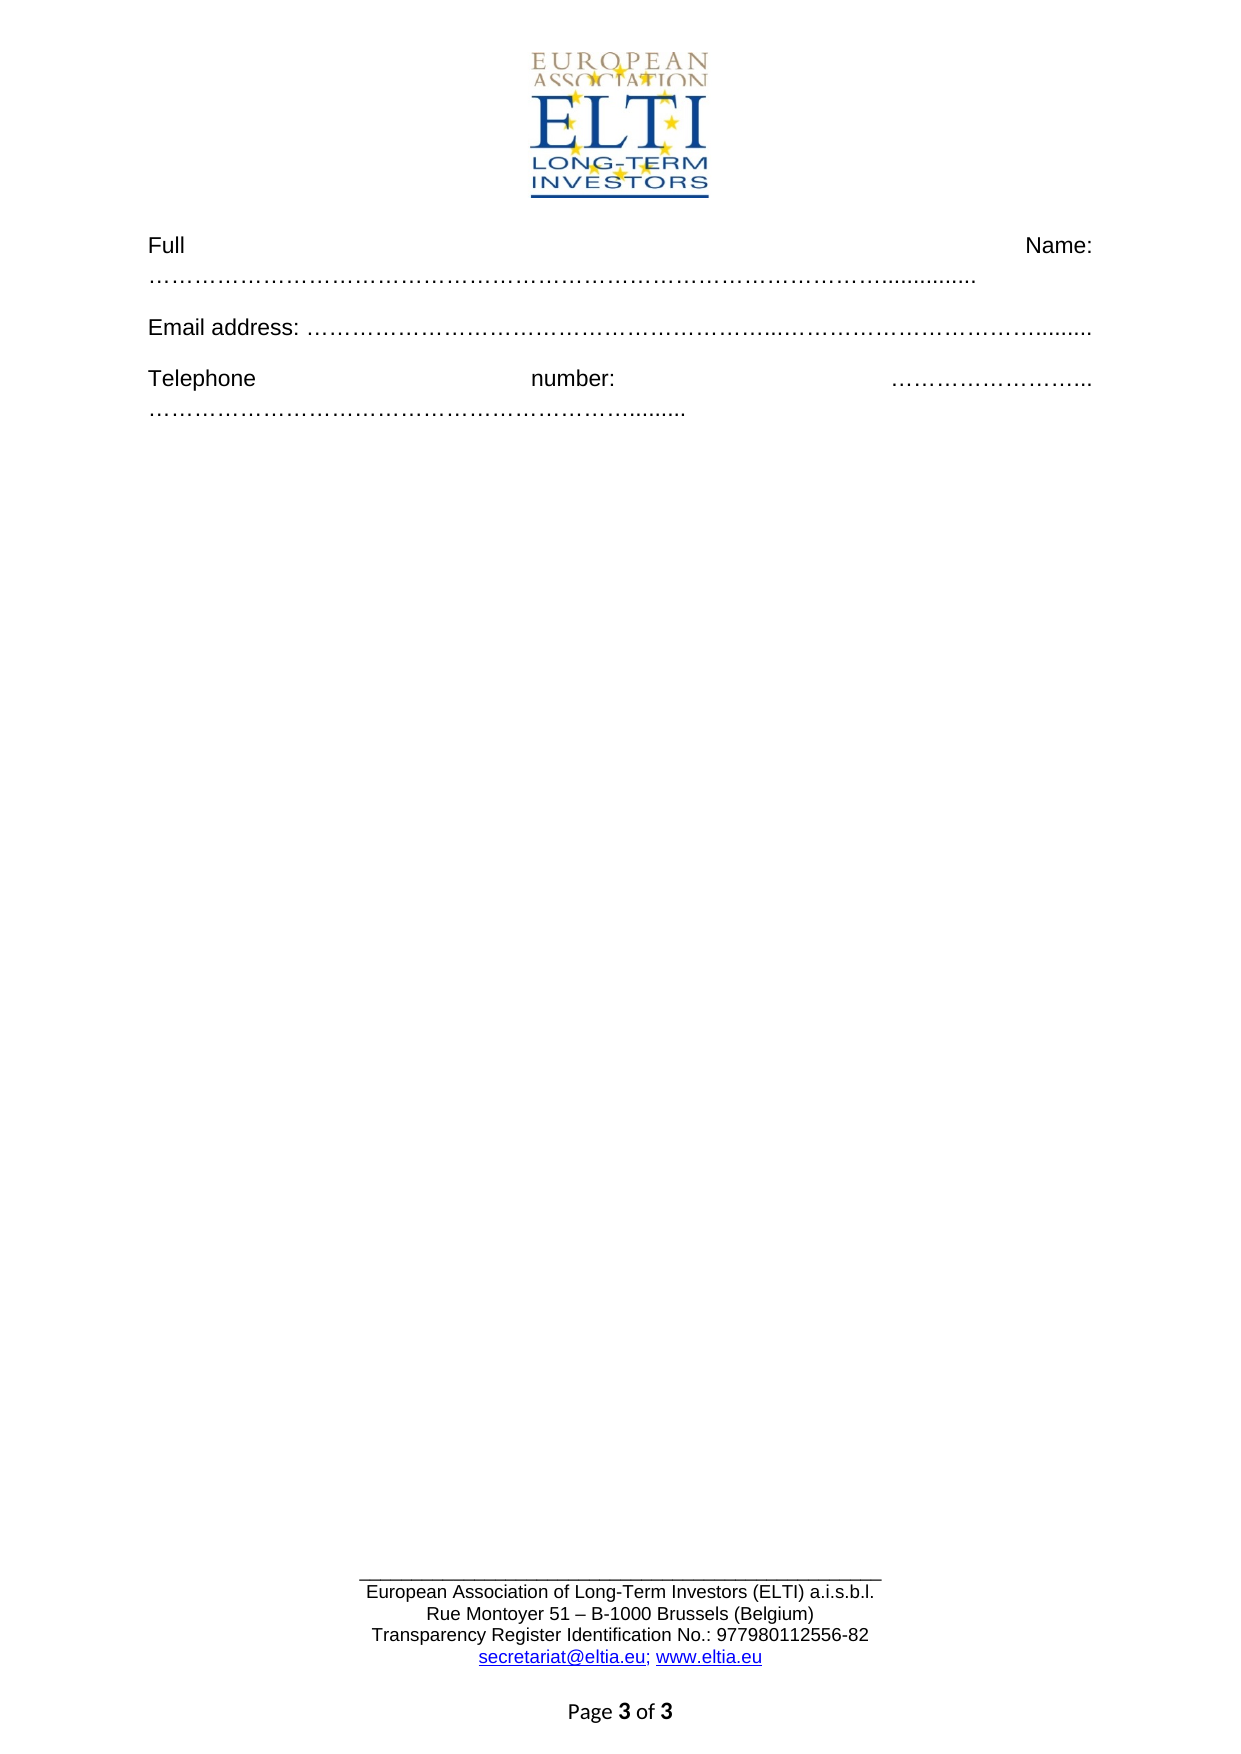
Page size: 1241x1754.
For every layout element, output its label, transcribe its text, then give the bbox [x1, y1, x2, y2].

text Telephone number: ……………………...………………………………………………………......... [148, 364, 1093, 421]
picture [527, 52, 712, 198]
text Email address: ……………………………………………………...……………………………......... [148, 313, 1093, 340]
text Full Name: ……………………………………………………………………………………............... [148, 232, 1093, 289]
